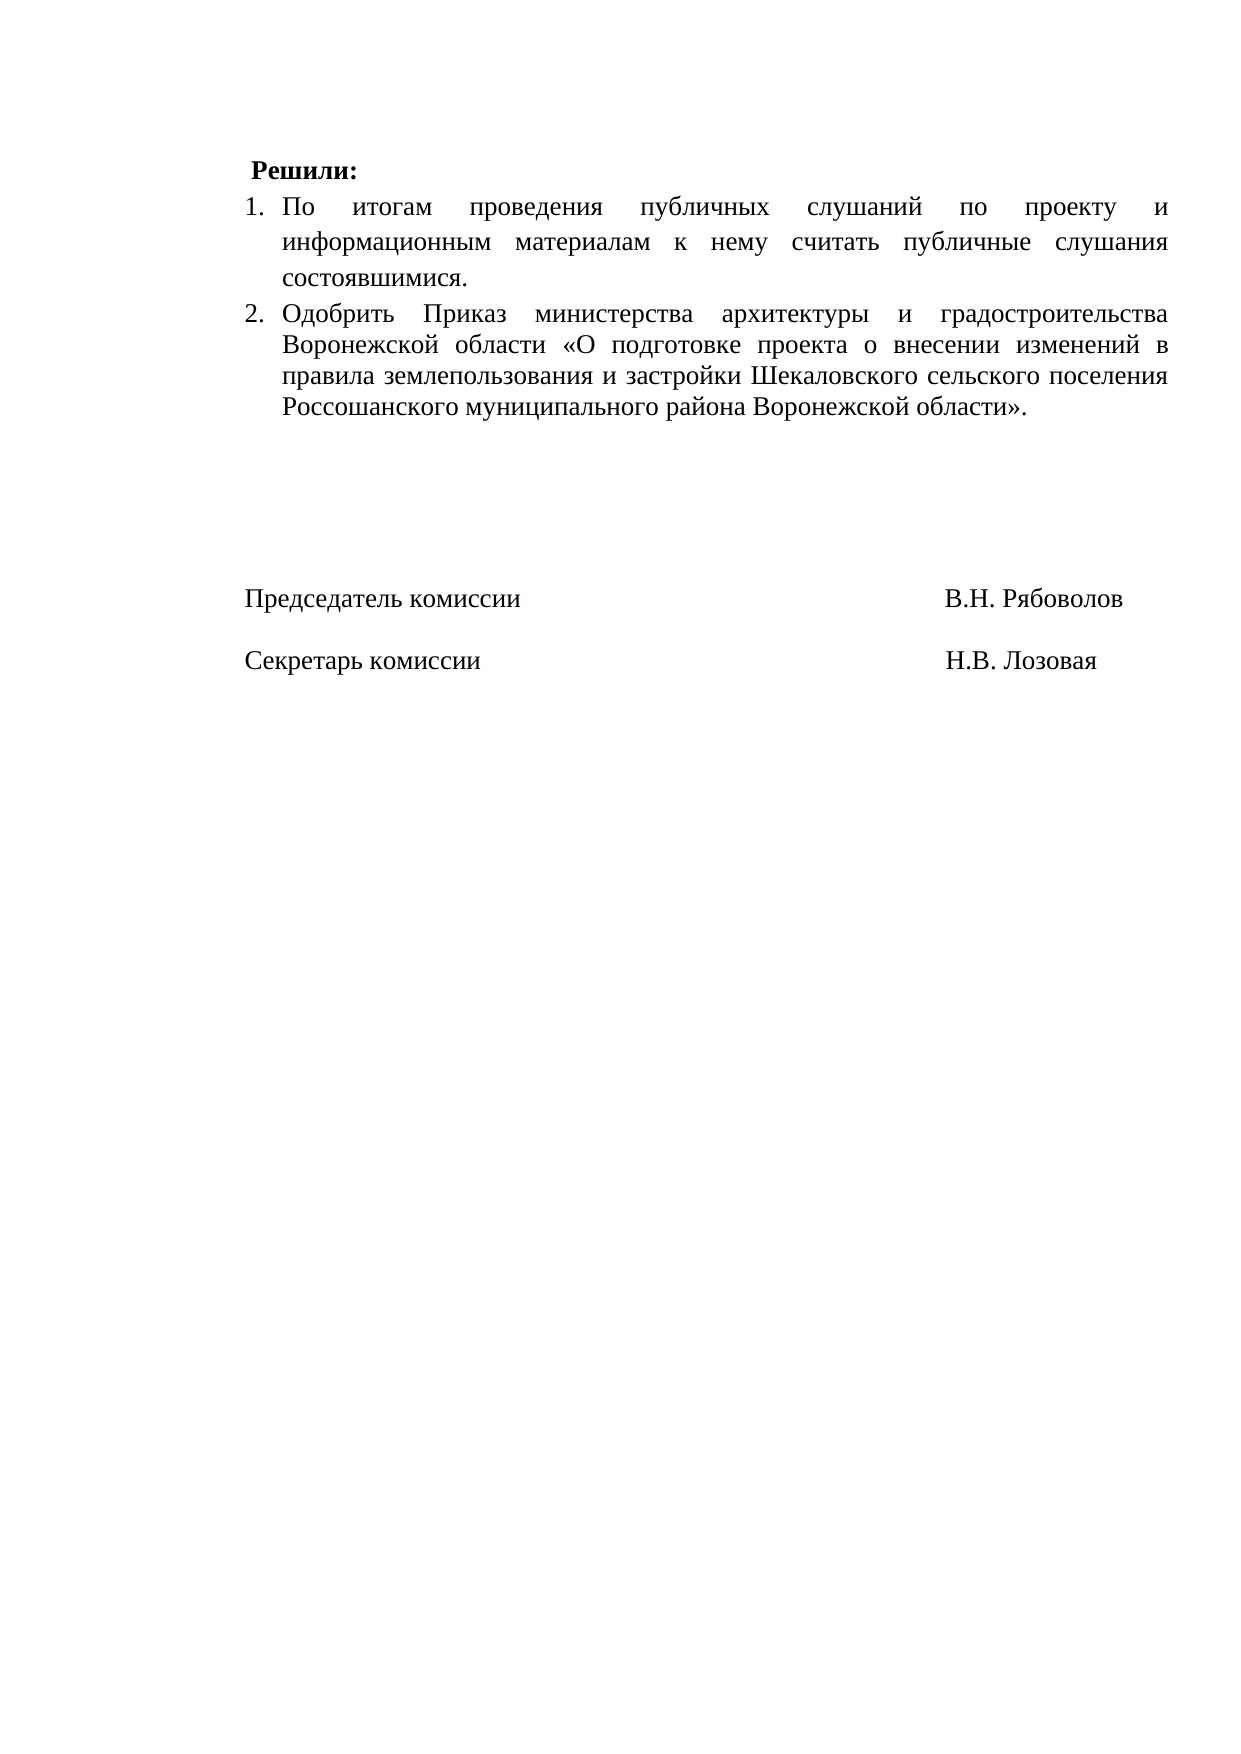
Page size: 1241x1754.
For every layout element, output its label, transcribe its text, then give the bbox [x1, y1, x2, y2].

list Одобрить Приказ министерства архитектуры и градостроительства Воронежской области «О подготовке проекта о внесении изменений в правила землепользования и застройки Шекаловского сельского поселения Россошанского муниципального района Воронежской области». [244, 297, 1169, 421]
text Председатель комиссии В.Н. Рябоволов [162, 582, 1169, 613]
list По итогам проведения публичных слушаний по проекту и информационным материалам к нему считать публичные слушания состоявшимися. [244, 189, 1169, 292]
text Секретарь комиссии Н.В. Лозовая [162, 644, 1169, 675]
text Решили: [207, 154, 1169, 185]
